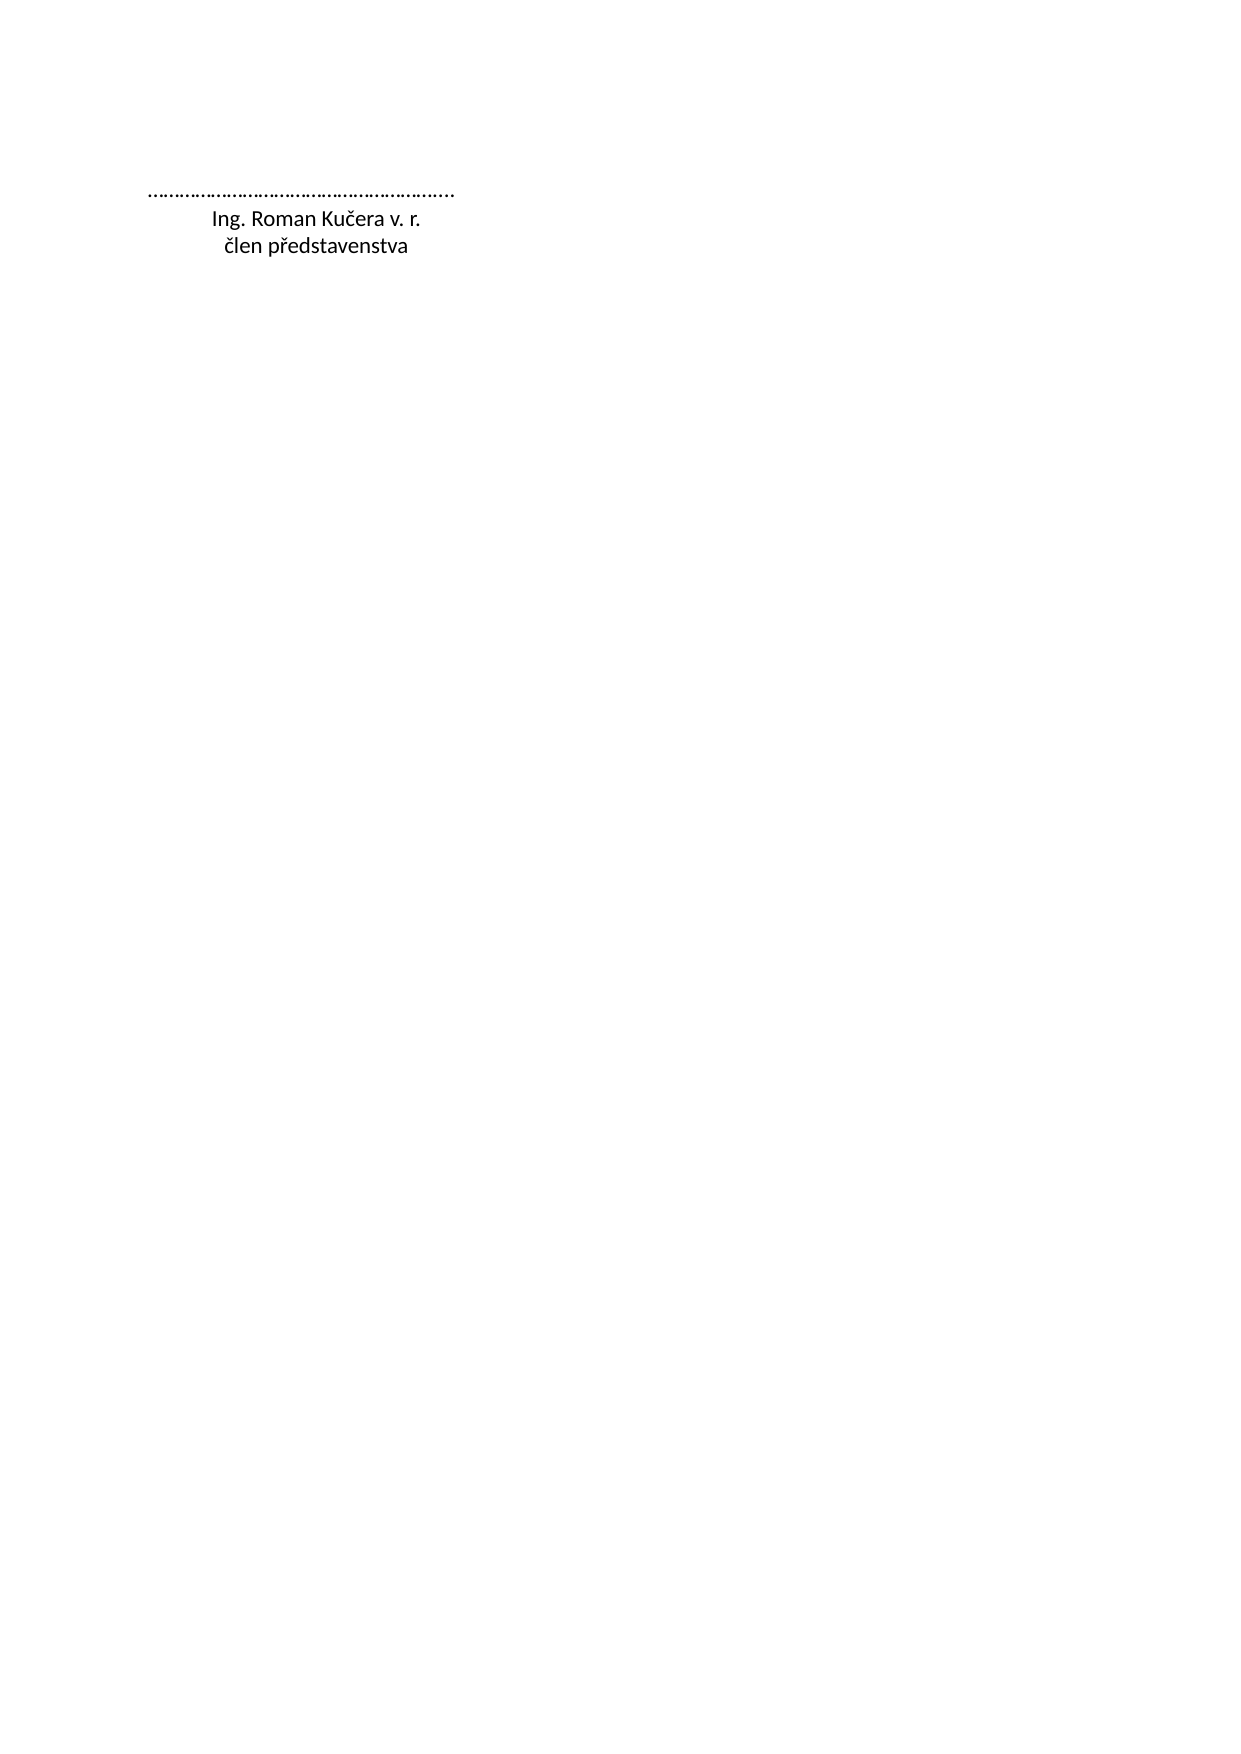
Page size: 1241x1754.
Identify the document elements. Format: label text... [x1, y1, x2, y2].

text člen představenstva [148, 232, 1093, 260]
text ……………………………………………….... [148, 176, 1093, 204]
text Ing. Roman Kučera v. r. [148, 204, 1093, 232]
